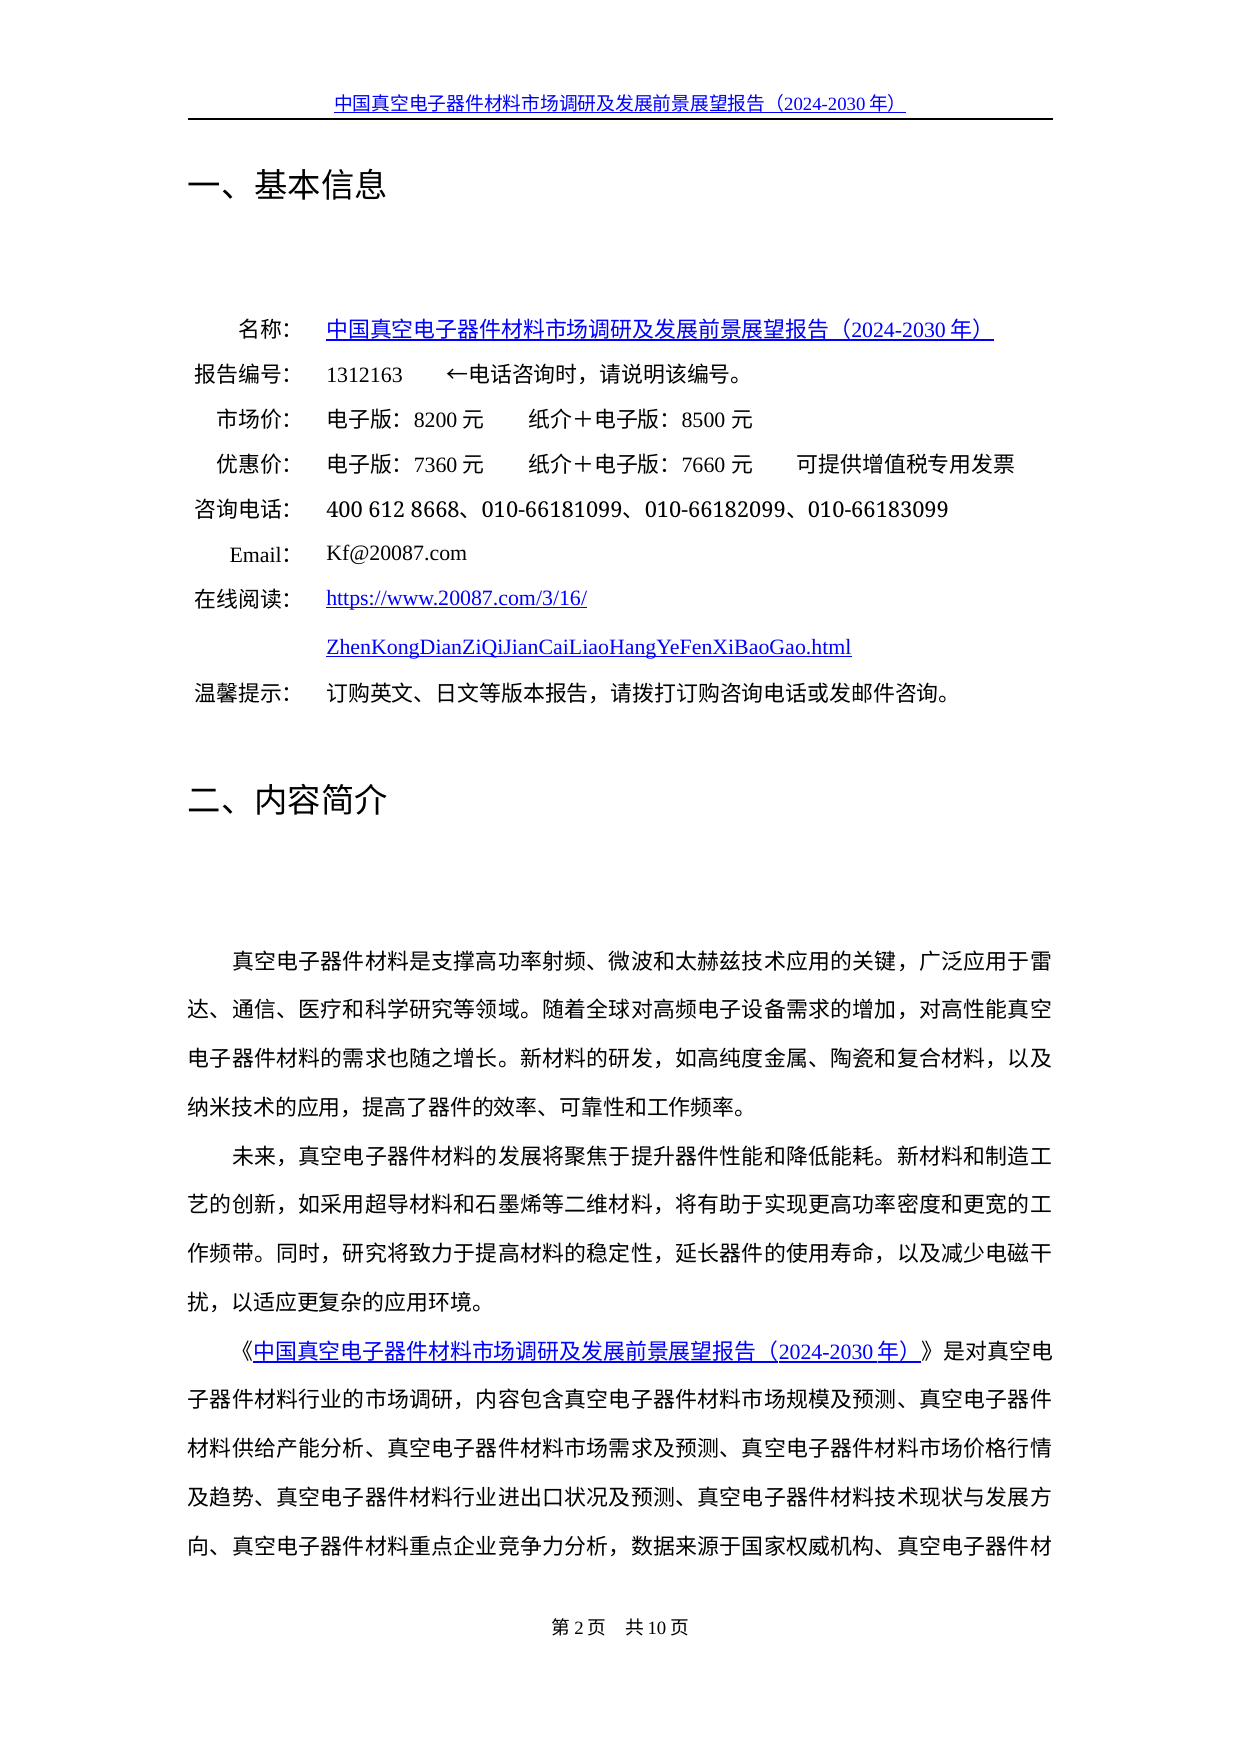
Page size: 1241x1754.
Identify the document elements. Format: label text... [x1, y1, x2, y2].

table_cell 市场价： [167, 402, 315, 447]
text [187, 943, 1053, 1561]
table_header 中国真空电子器件材料市场调研及发展前景展望报告（2024-2030年） [315, 312, 1073, 357]
table_cell 报告编号： [167, 357, 315, 402]
table_cell 温馨提示： [167, 675, 315, 720]
title 二、内容简介 [187, 766, 1053, 831]
table_cell 电子版：8200 元 纸介＋电子版：8500 元 [315, 402, 1073, 447]
table_cell Email： [167, 537, 315, 582]
table_cell Kf@20087.com [315, 537, 1073, 582]
table_cell [315, 582, 1073, 675]
title 一、基本信息 [187, 150, 1053, 215]
table_cell 订购英文、日文等版本报告，请拨打订购咨询电话或发邮件咨询。 [315, 675, 1073, 720]
table_cell 400 612 8668、010-66181099、010-66182099、010-66183099 [315, 492, 1073, 537]
table_cell 在线阅读： [167, 582, 315, 675]
table_cell 电子版：7360 元 纸介＋电子版：7660 元 可提供增值税专用发票 [315, 447, 1073, 492]
table_header 名称： [167, 312, 315, 357]
table_cell 1312163 ←电话咨询时，请说明该编号。 [315, 357, 1073, 402]
table_cell 咨询电话： [167, 492, 315, 537]
table_cell 优惠价： [167, 447, 315, 492]
